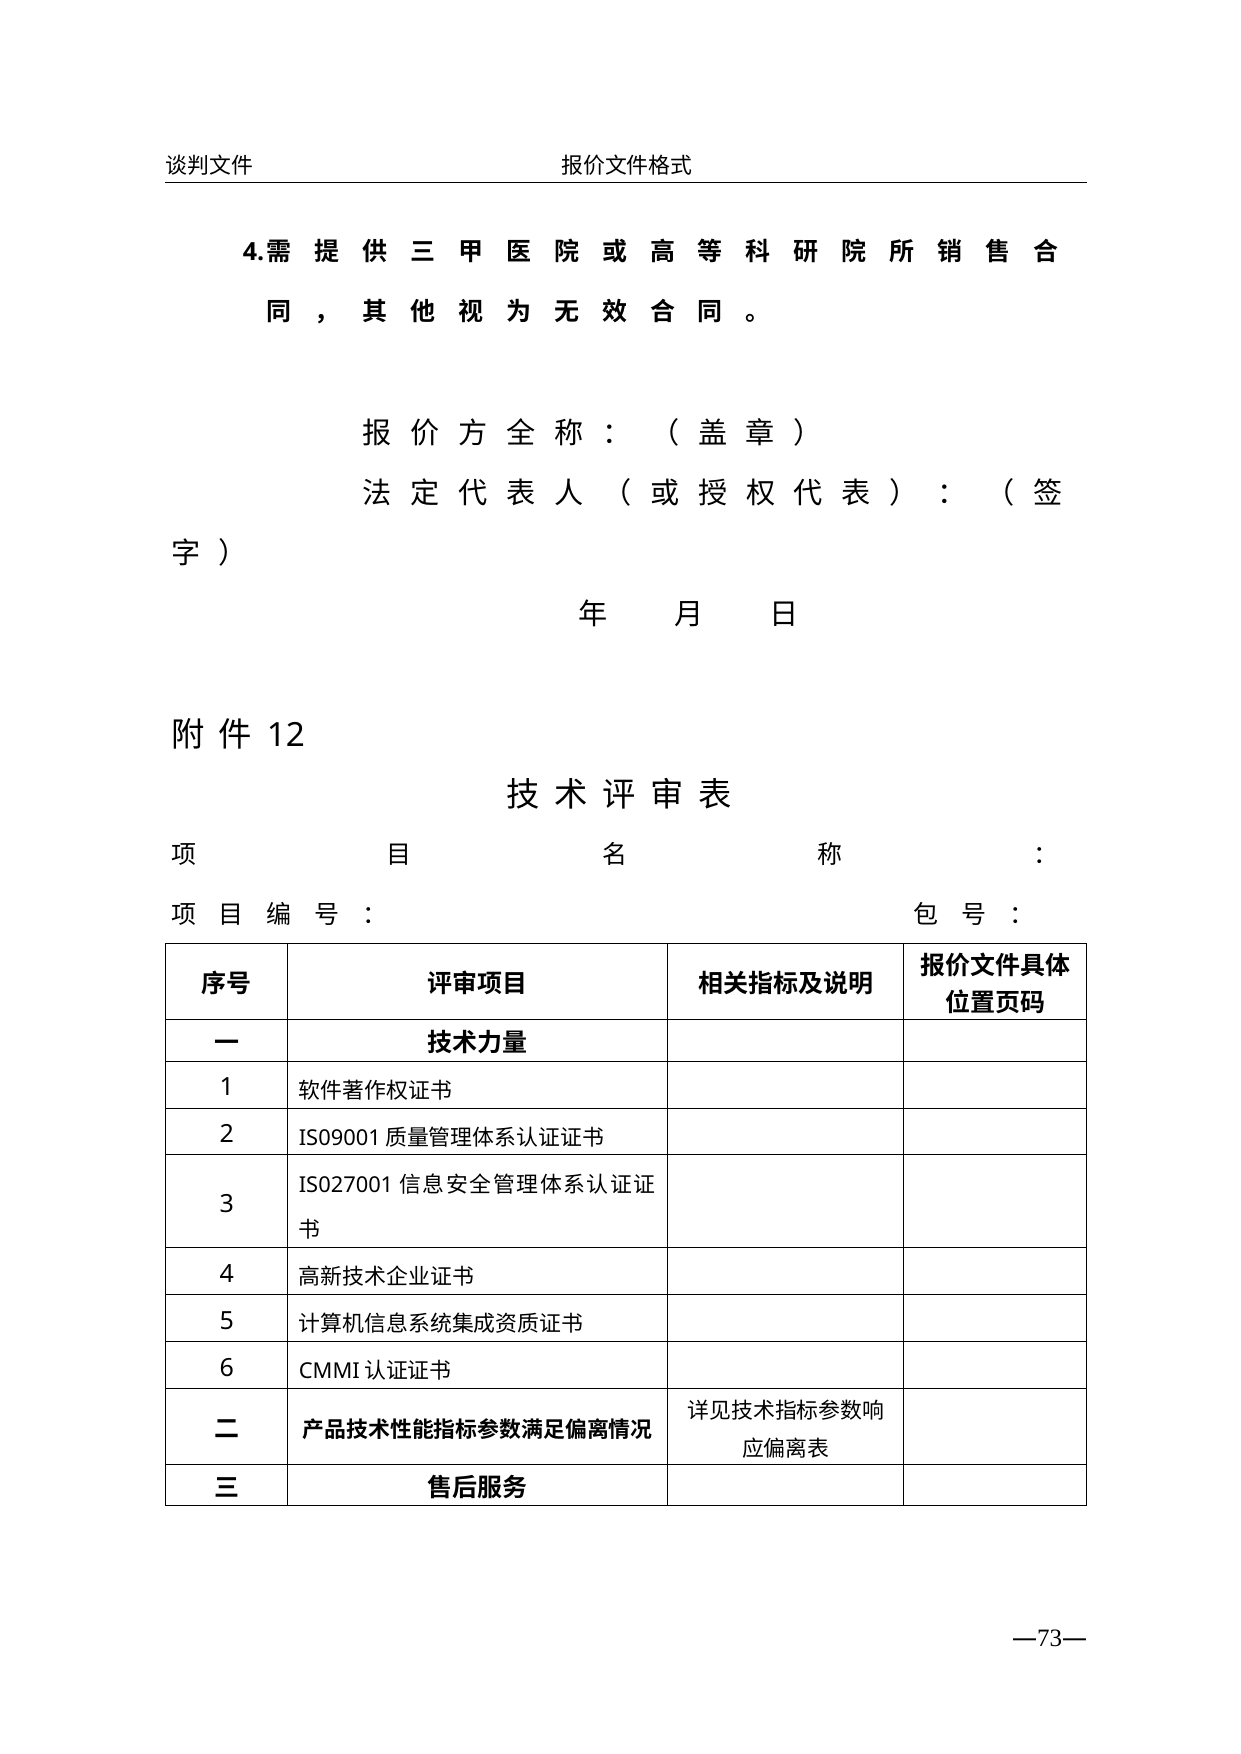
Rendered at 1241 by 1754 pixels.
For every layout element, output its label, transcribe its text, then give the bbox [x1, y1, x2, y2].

table_cell [904, 1062, 1086, 1107]
table_cell 软件著作权证书 [288, 1062, 667, 1107]
table_cell [904, 1342, 1086, 1388]
table_cell 计算机信息系统集成资质证书 [288, 1295, 667, 1341]
table_cell [668, 1465, 903, 1505]
table_header 评审项目 [288, 944, 667, 1019]
text 附件12 [171, 702, 1081, 762]
table_cell [904, 1465, 1086, 1505]
table_cell [668, 1109, 903, 1154]
table_cell [904, 1295, 1086, 1341]
table_cell [904, 1248, 1086, 1294]
table_cell [668, 1062, 903, 1107]
table_cell 详见技术指标参数响应偏离表 [668, 1389, 903, 1464]
text 4.需提供三甲医院或高等科研院所销售合同，其他视为无效合同。 [242, 219, 1081, 340]
table_cell [904, 1109, 1086, 1154]
table_cell 6 [166, 1342, 287, 1388]
text 法定代表人（或授权代表）：（签字） [171, 461, 1081, 581]
table_cell 产品技术性能指标参数满足偏离情况 [288, 1389, 667, 1464]
table_cell [904, 1389, 1086, 1464]
table_cell [668, 1020, 903, 1061]
table_cell 一 [166, 1020, 287, 1061]
table_cell 技术力量 [288, 1020, 667, 1061]
table_cell 1 [166, 1062, 287, 1107]
table_cell 售后服务 [288, 1465, 667, 1505]
table_cell 二 [166, 1389, 287, 1464]
table_cell 2 [166, 1109, 287, 1154]
table_cell [668, 1342, 903, 1388]
table_cell 高新技术企业证书 [288, 1248, 667, 1294]
table_cell 三 [166, 1465, 287, 1505]
text 项目名称： 项目编号： 包号： [171, 822, 1081, 943]
table_cell IS09001质量管理体系认证证书 [288, 1109, 667, 1154]
table_cell 5 [166, 1295, 287, 1341]
table_cell [904, 1155, 1086, 1247]
table_cell [668, 1248, 903, 1294]
table_cell [668, 1295, 903, 1341]
table_header 报价文件具体 位置页码 [904, 944, 1086, 1019]
table_cell 4 [166, 1248, 287, 1294]
table_header 相关指标及说明 [668, 944, 903, 1019]
table_cell 3 [166, 1155, 287, 1247]
table_cell [668, 1155, 903, 1247]
table_cell IS027001信息安全管理体系认证证书 [288, 1155, 667, 1247]
table_cell [904, 1020, 1086, 1061]
text 技术评审表 [171, 762, 1081, 822]
text 年 月 日 [171, 581, 1081, 642]
table_header 序号 [166, 944, 287, 1019]
table_cell CMMI认证证书 [288, 1342, 667, 1388]
text 报价方全称：（盖章） [171, 400, 1081, 461]
